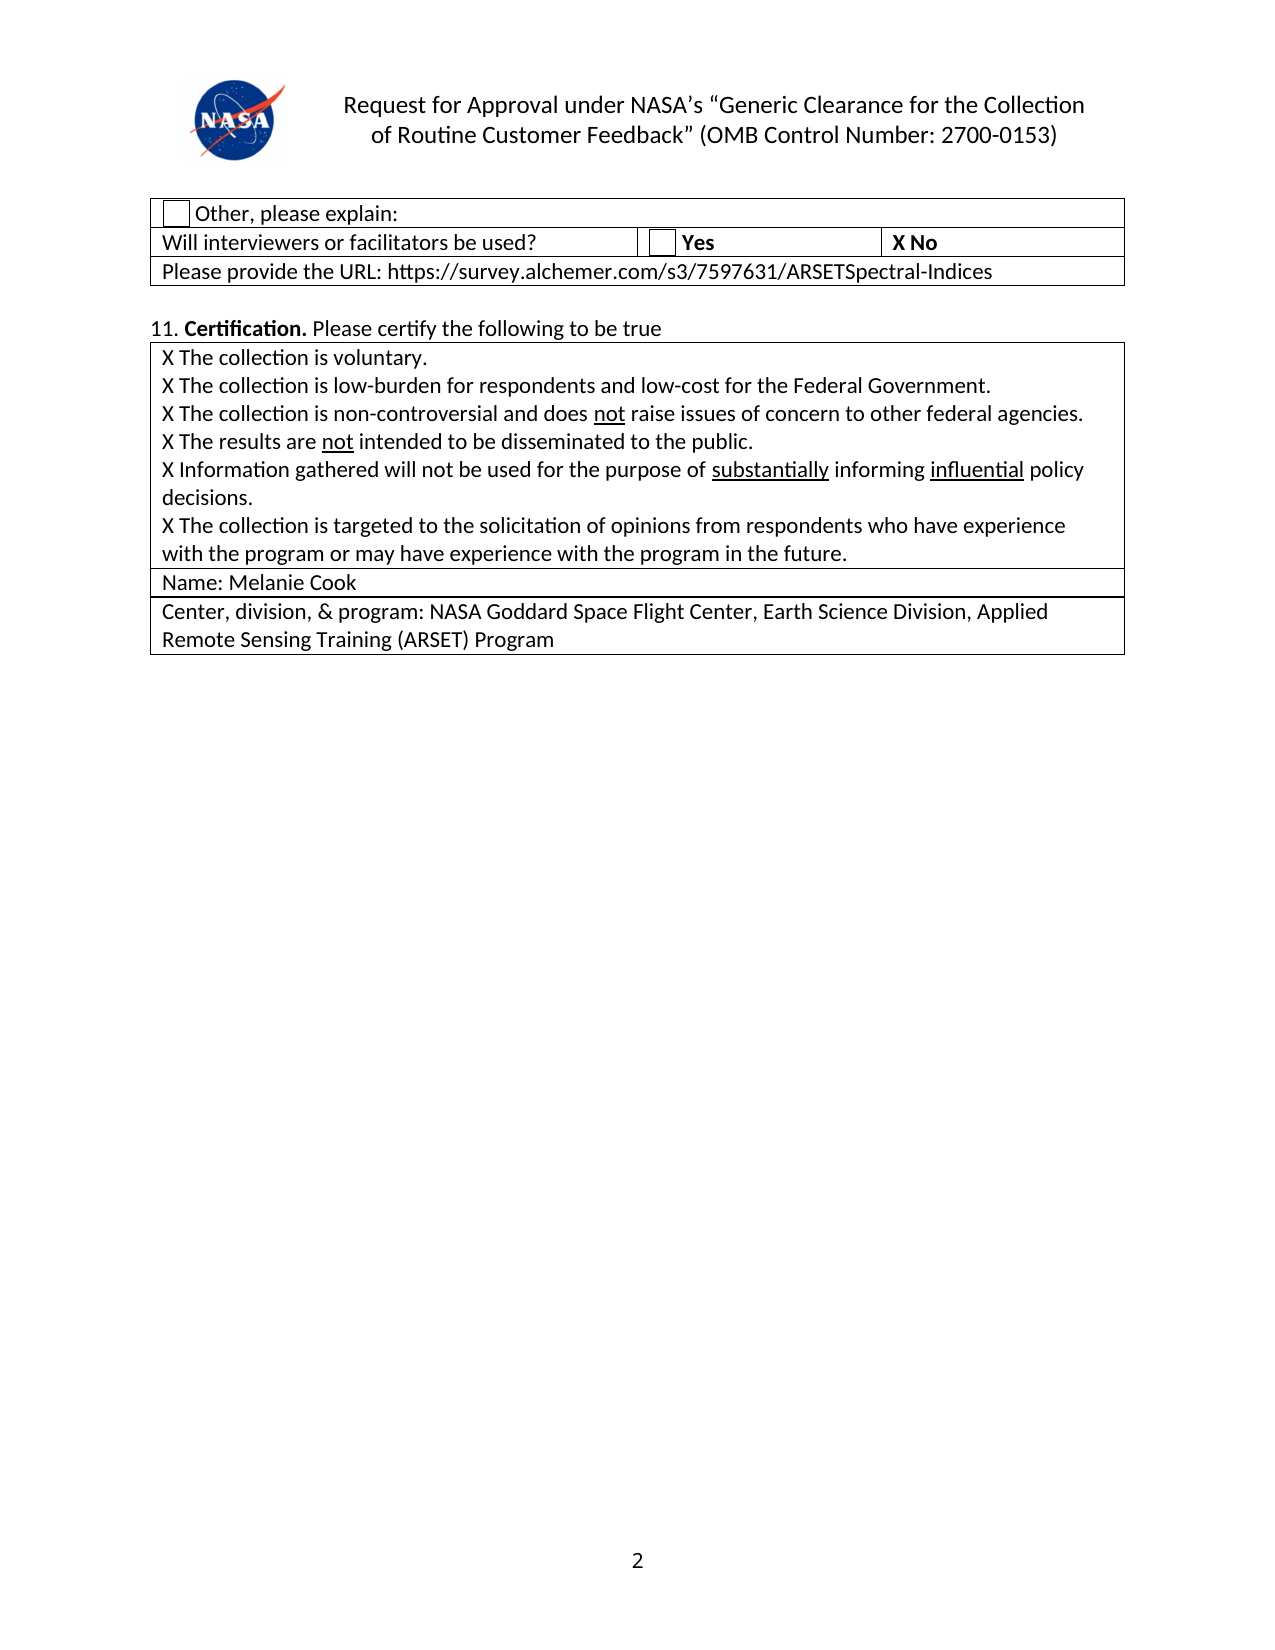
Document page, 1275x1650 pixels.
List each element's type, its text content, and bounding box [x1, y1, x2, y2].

table_cell X No [882, 228, 1124, 256]
table_cell Please provide the URL: https://survey.alchemer.com/s3/7597631/ARSETSpectral-Indices [151, 257, 1124, 285]
table_cell Yes [638, 228, 881, 256]
table_cell Other, please explain: [151, 199, 1124, 227]
table_cell Will interviewers or facilitators be used? [151, 228, 637, 256]
text 11. Certification. Please certify the following to be true [150, 314, 1125, 342]
picture [180, 75, 286, 165]
table_cell Center, division, & program: NASA Goddard Space Flight Center, Earth Science Division, Applied Remote Sensing Training (ARSET) Program [151, 598, 1124, 653]
table_header X The collection is voluntary. X The collection is low-burden for respondents and low-cost for the Federal Government. X The collection is non-controversial and does not raise issues of concern to other federal agencies. X The results are not intended to be disseminated to the public. X Information gathered will not be used for the purpose of substantially informing influential policy decisions. X The collection is targeted to the solicitation of opinions from respondents who have experience with the program or may have experience with the program in the future. [151, 343, 1124, 567]
table_cell Name: Melanie Cook [151, 569, 1124, 596]
